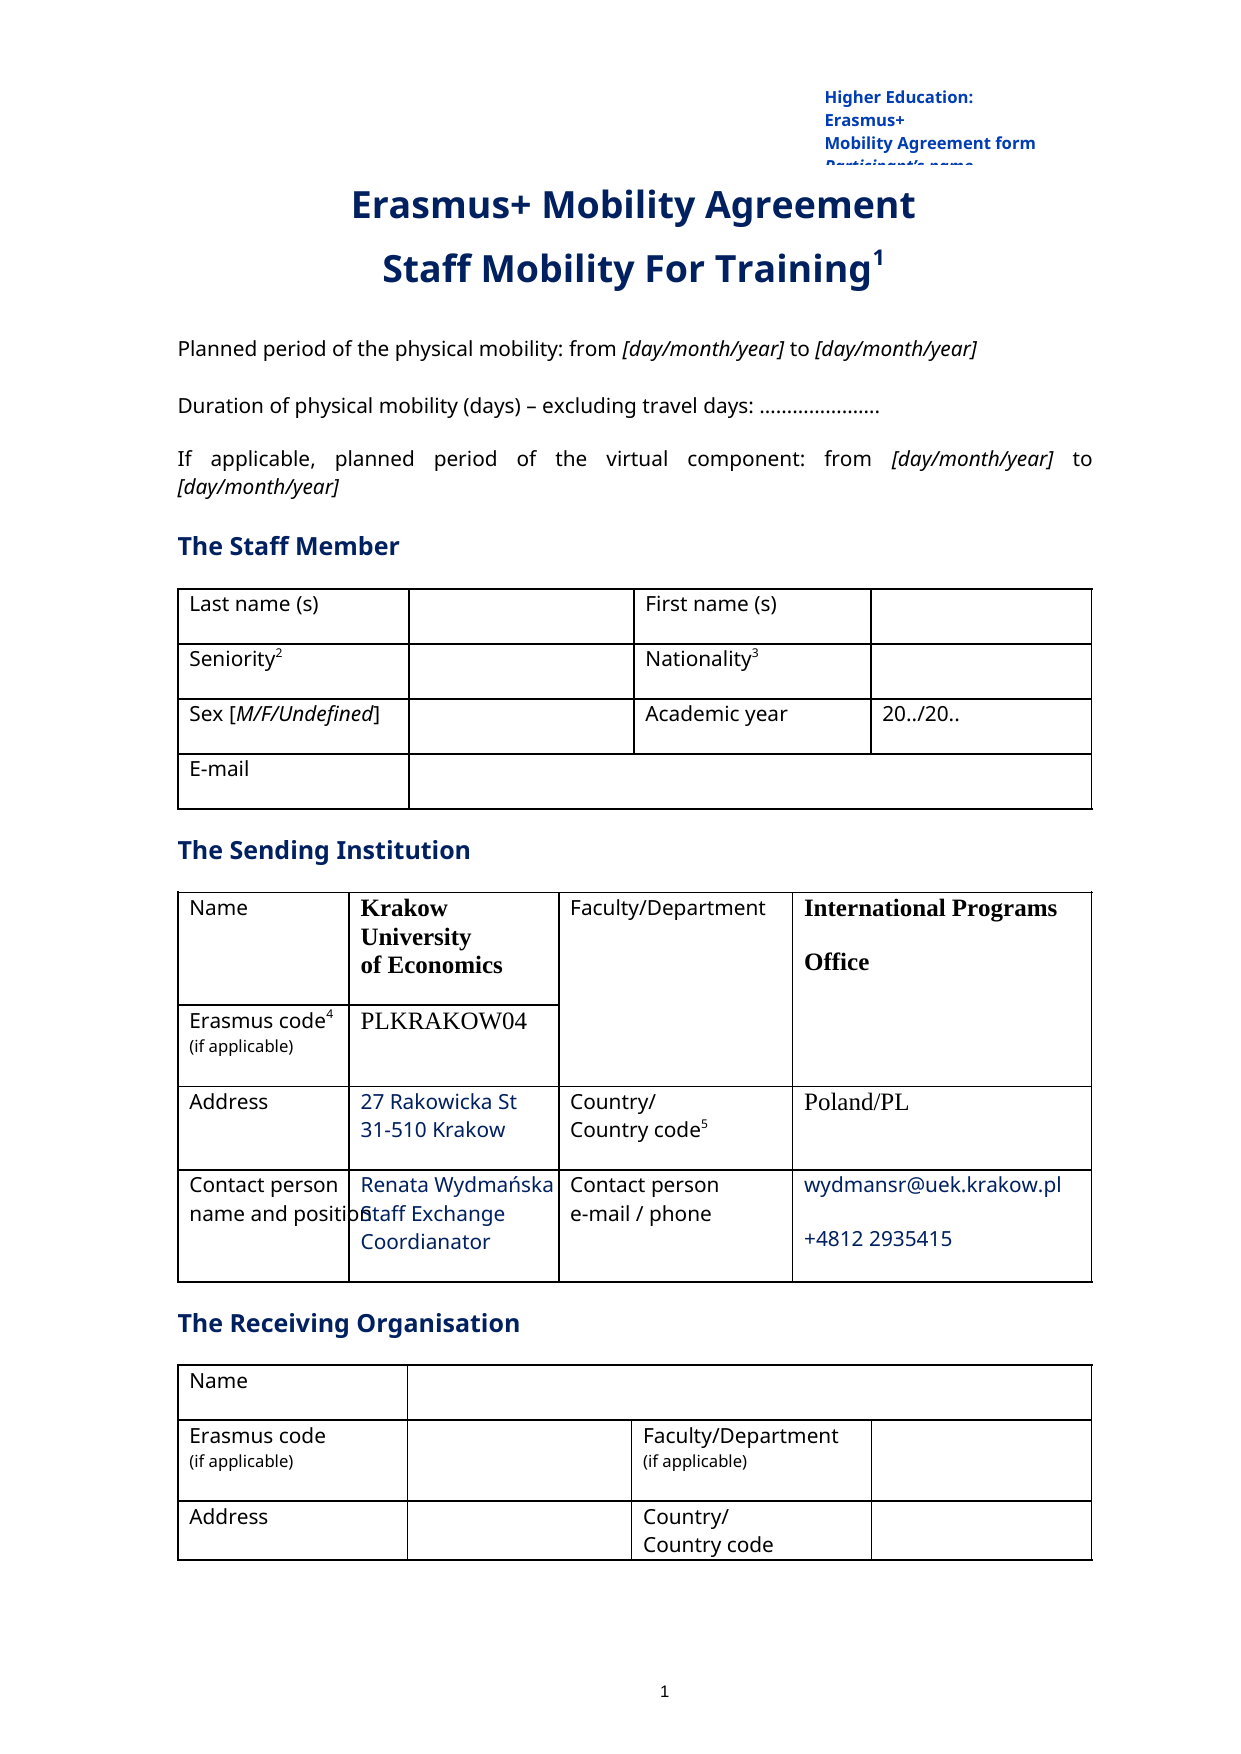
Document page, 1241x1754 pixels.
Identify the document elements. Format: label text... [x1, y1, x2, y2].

table_cell [872, 1502, 1091, 1559]
table_header First name (s) [635, 590, 870, 643]
table_cell E-mail [179, 755, 408, 808]
table_header Last name (s) [179, 590, 408, 643]
table_cell Poland/PL [793, 1087, 1091, 1169]
table_cell [410, 645, 633, 698]
table_cell [410, 755, 1091, 808]
table_header [410, 590, 633, 643]
table_cell Academic year [635, 700, 870, 753]
table_header Faculty/Department [560, 893, 792, 1086]
text Erasmus+ Mobility Agreement [177, 179, 1089, 230]
table_cell [408, 1502, 631, 1559]
text The Receiving Organisation [177, 1305, 1196, 1339]
table_cell PLKRAKOW04 [350, 1006, 558, 1086]
table_header [408, 1366, 1091, 1419]
table_cell [872, 645, 1091, 698]
table_cell Address [179, 1502, 407, 1559]
table_cell Address [179, 1087, 348, 1169]
text Staff Mobility For Training [177, 242, 1089, 293]
table_cell [872, 1421, 1091, 1500]
table_cell Country/ Country code [632, 1502, 871, 1559]
table_header [872, 590, 1091, 643]
table_cell Nationality [635, 645, 870, 698]
table_cell Faculty/Department (if applicable) [632, 1421, 871, 1500]
table_cell 27 Rakowicka St 31-510 Krakow [350, 1087, 558, 1169]
table_cell wydmansr@uek.krakow.pl +4812 2935415 [793, 1171, 1091, 1281]
table_cell Erasmus code (if applicable) [179, 1006, 348, 1086]
table_cell Erasmus code (if applicable) [179, 1421, 407, 1500]
table_cell 20../20.. [872, 700, 1091, 753]
text If applicable, planned period of the virtual component: from [day/month/year] to [day/month/year] [177, 444, 1092, 501]
table_cell Contact person e-mail / phone [560, 1171, 792, 1281]
table_cell [408, 1421, 631, 1500]
table_cell Seniority [179, 645, 408, 698]
text Duration of physical mobility (days) – excluding travel days: …………………. [177, 391, 1092, 419]
text The Staff Member [177, 529, 1196, 563]
table_header International Programs Office [793, 893, 1091, 1086]
table_cell Renata Wydmańska Staff Exchange Coordianator [350, 1171, 558, 1281]
table_cell [410, 700, 633, 753]
table_cell Sex [M/F/Undefined] [179, 700, 408, 753]
table_cell Country/ Country code [560, 1087, 792, 1169]
table_header Krakow University of Economics [350, 893, 558, 1004]
table_header Name [179, 1366, 407, 1419]
text The Sending Institution [177, 832, 1196, 866]
text Planned period of the physical mobility: from [day/month/year] to [day/month/year] [177, 334, 1092, 363]
table_header Name [179, 893, 348, 1004]
table_cell Contact person name and position [179, 1171, 348, 1281]
